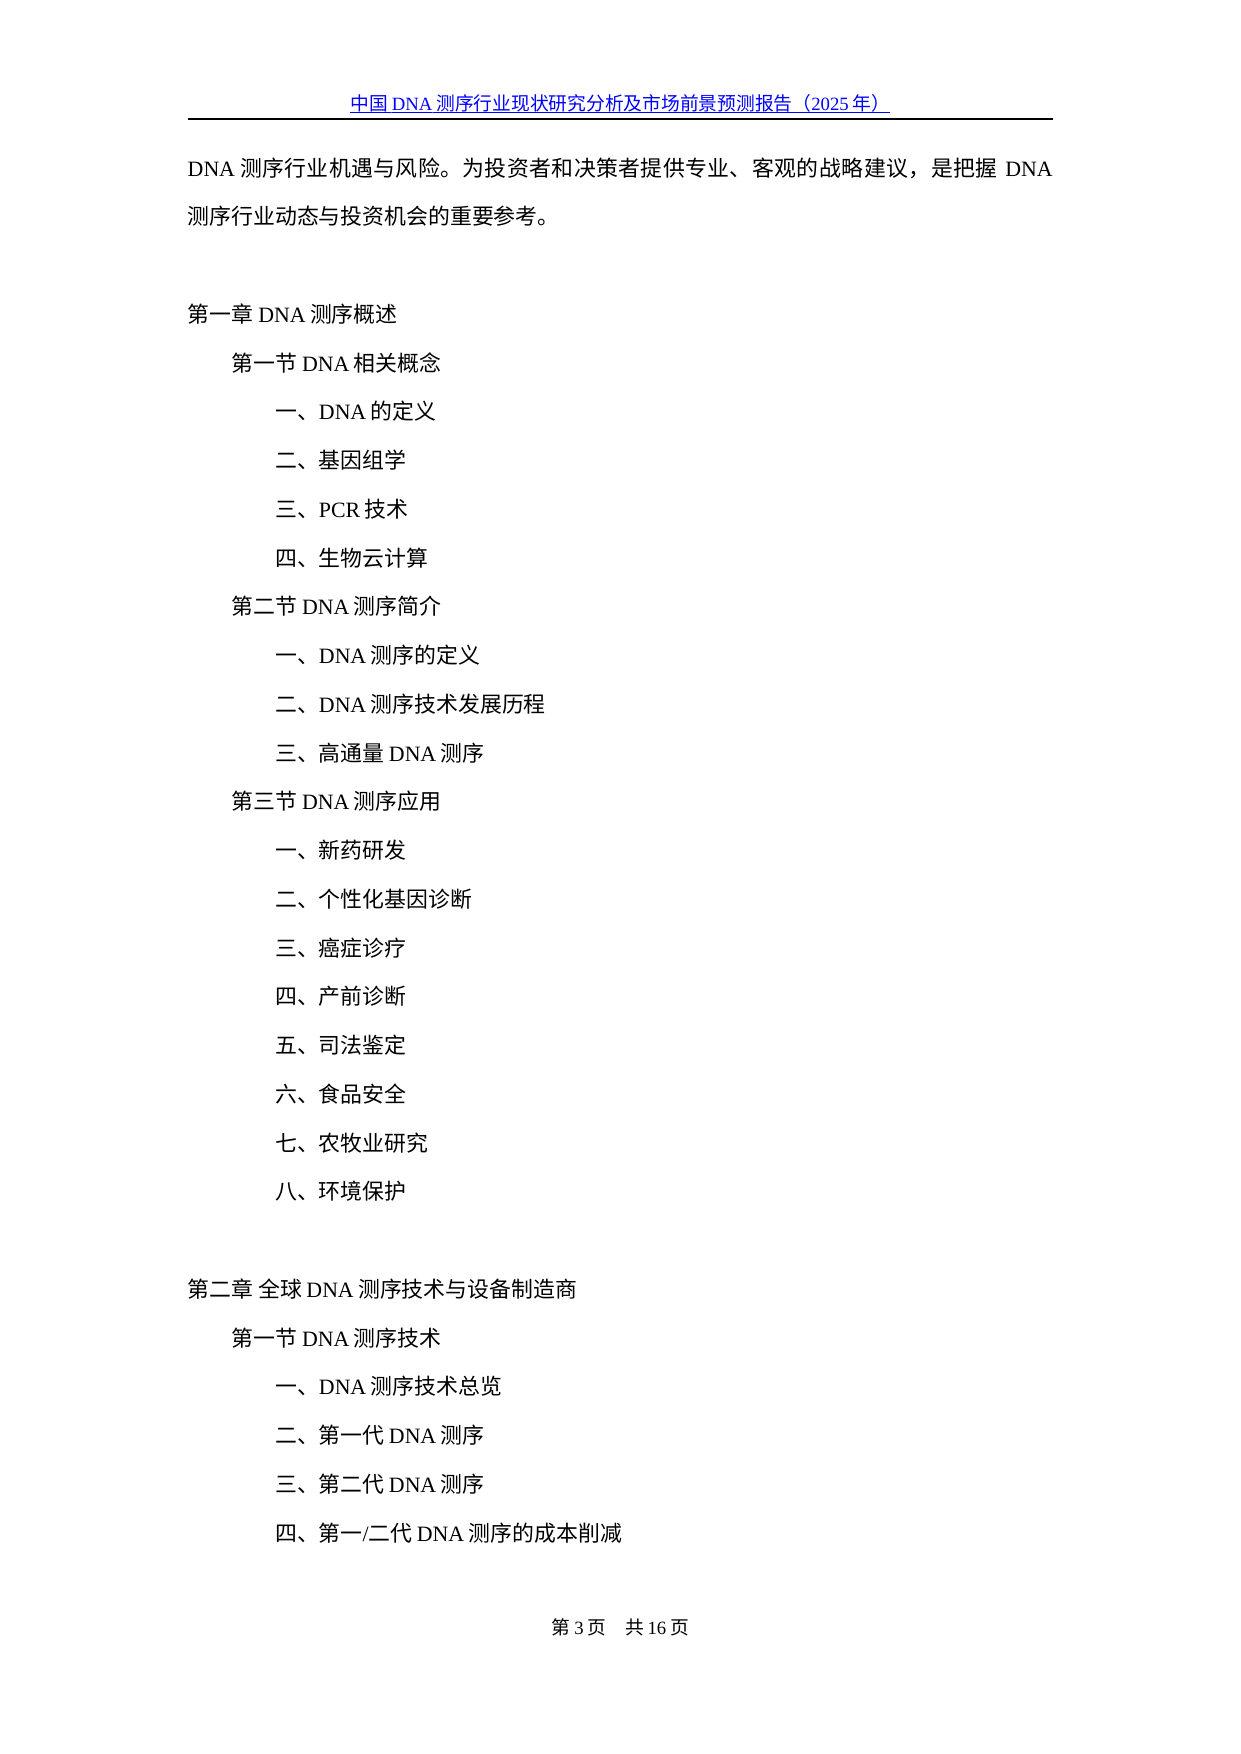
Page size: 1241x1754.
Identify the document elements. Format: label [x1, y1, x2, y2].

text [187, 150, 1053, 1548]
